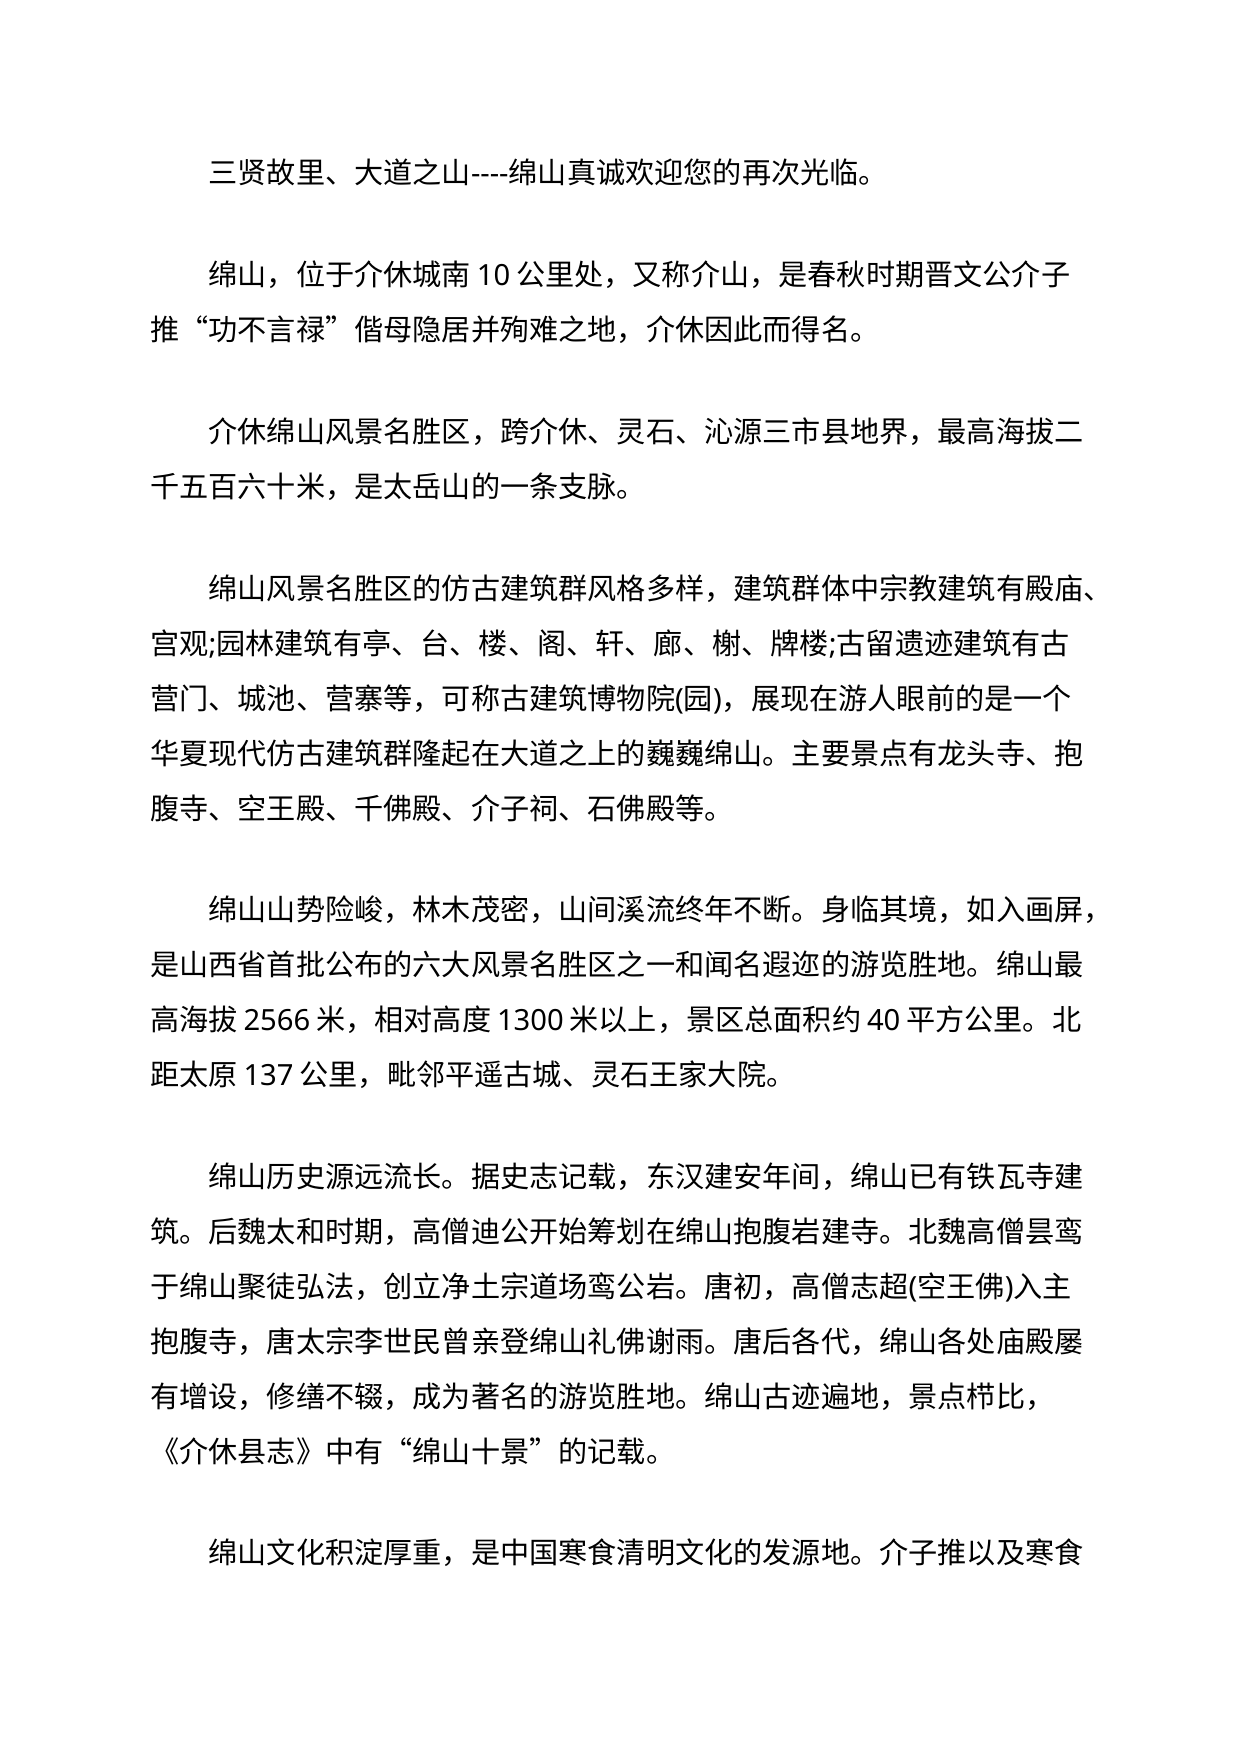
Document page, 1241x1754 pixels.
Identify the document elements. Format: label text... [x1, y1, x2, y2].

text 绵山风景名胜区的仿古建筑群风格多样，建筑群体中宗教建筑有殿庙、宫观;园林建筑有亭、台、楼、阁、轩、廊、榭、牌楼;古留遗迹建筑有古营门、城池、营寨等，可称古建筑博物院(园)，展现在游人眼前的是一个华夏现代仿古建筑群隆起在大道之上的巍巍绵山。主要景点有龙头寺、抱腹寺、空王殿、千佛殿、介子祠、石佛殿等。 [150, 565, 1090, 827]
text 介休绵山风景名胜区，跨介休、灵石、沁源三市县地界，最高海拔二千五百六十米，是太岳山的一条支脉。 [150, 409, 1090, 506]
text 绵山，位于介休城南10公里处，又称介山，是春秋时期晋文公介子推“功不言禄”偕母隐居并殉难之地，介休因此而得名。 [150, 252, 1090, 349]
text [150, 1530, 1090, 1572]
text 三贤故里、大道之山----绵山真诚欢迎您的再次光临。 [150, 150, 1090, 192]
text 绵山山势险峻，林木茂密，山间溪流终年不断。身临其境，如入画屏，是山西省首批公布的六大风景名胜区之一和闻名遐迩的游览胜地。绵山最高海拔2566米，相对高度1300米以上，景区总面积约40平方公里。北距太原137公里，毗邻平遥古城、灵石王家大院。 [150, 887, 1090, 1094]
text 绵山历史源远流长。据史志记载，东汉建安年间，绵山已有铁瓦寺建筑。后魏太和时期，高僧迪公开始筹划在绵山抱腹岩建寺。北魏高僧昙鸾于绵山聚徒弘法，创立净土宗道场鸾公岩。唐初，高僧志超(空王佛)入主抱腹寺，唐太宗李世民曾亲登绵山礼佛谢雨。唐后各代，绵山各处庙殿屡有增设，修缮不辍，成为著名的游览胜地。绵山古迹遍地，景点栉比，《介休县志》中有“绵山十景”的记载。 [150, 1154, 1090, 1471]
